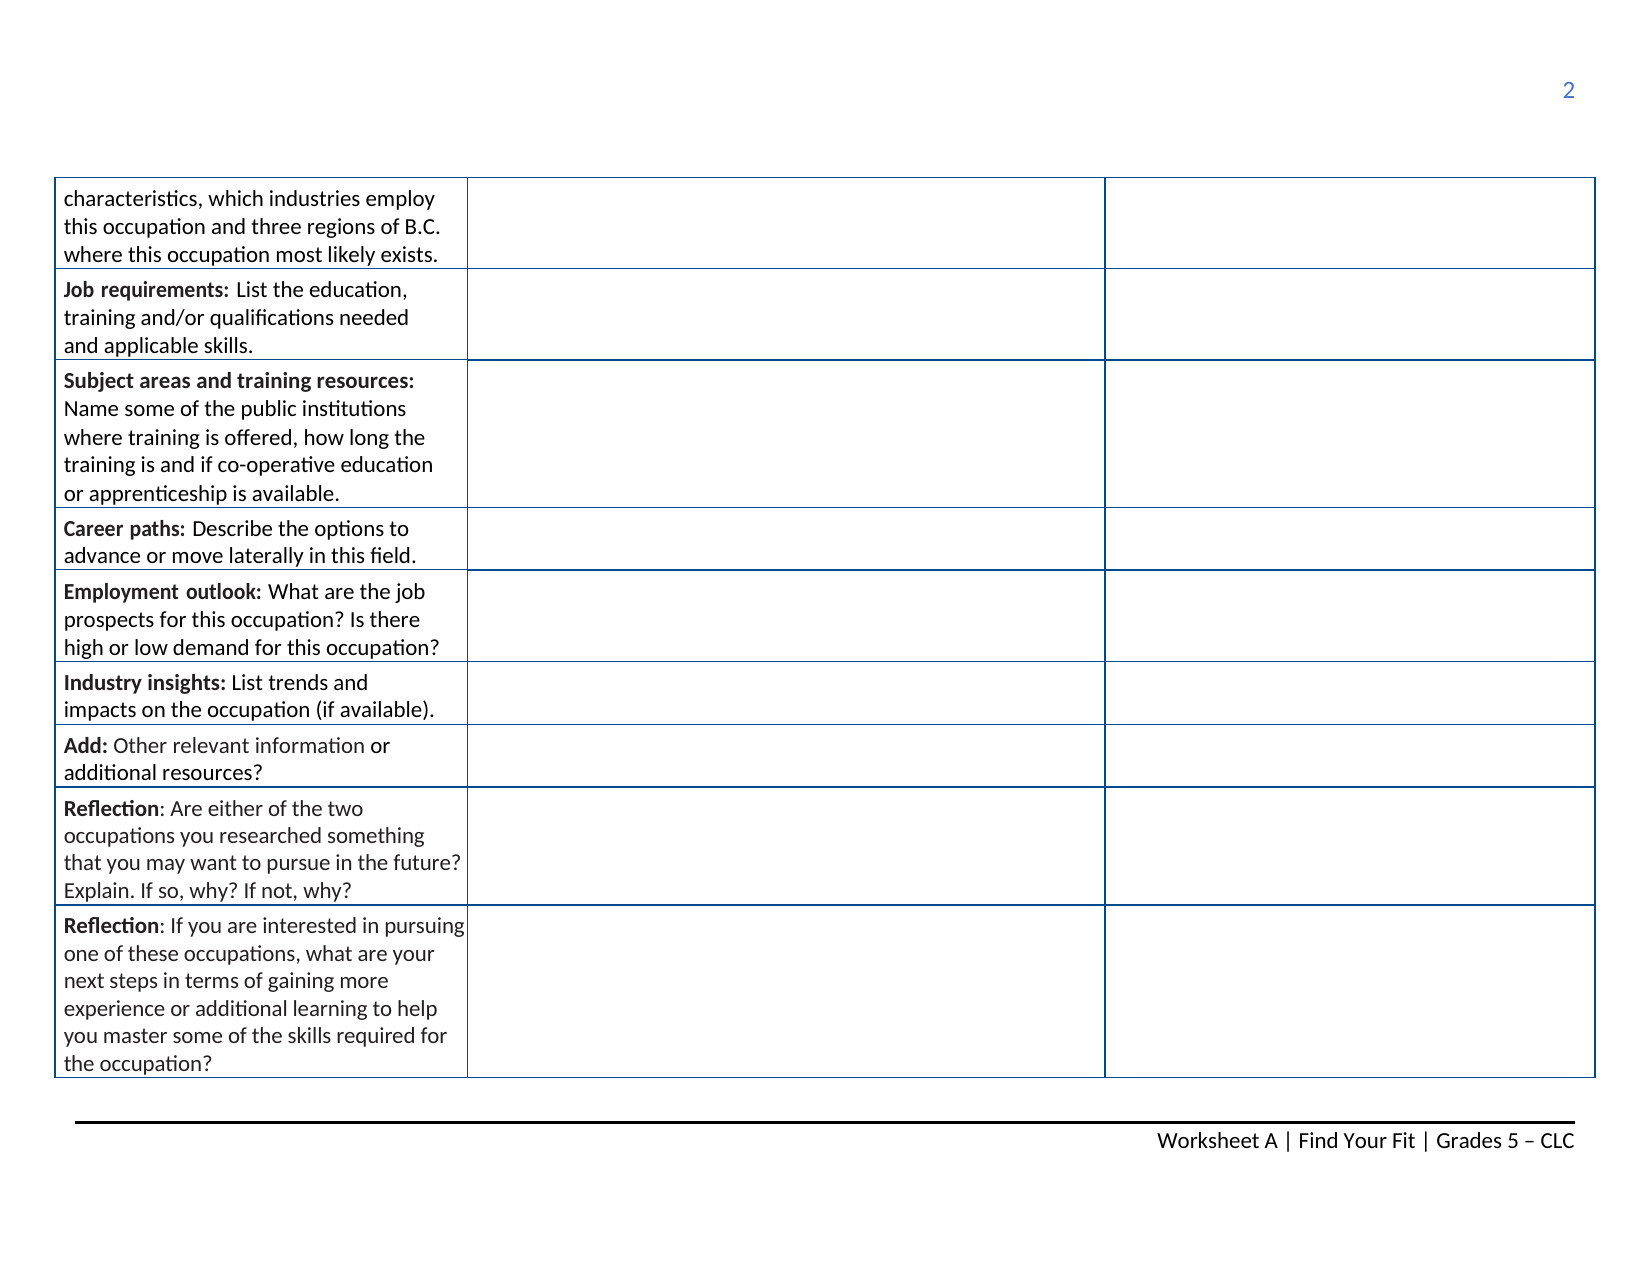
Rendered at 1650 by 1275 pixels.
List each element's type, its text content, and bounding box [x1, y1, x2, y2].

table_cell Add: Other relevant information or additional resources? [56, 725, 467, 786]
table_cell Reflection: If you are interested in pursuing one of these occupations, what are your next steps in terms of gaining more experience or additional learning to help you master some of the skills required for the occupation? [56, 906, 467, 1077]
table_cell Job requirements: List the education, training and/or qualifications needed and applicable skills. [56, 269, 467, 359]
table_cell [468, 508, 1104, 569]
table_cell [56, 178, 467, 268]
table_cell Subject areas and training resources: Name some of the public institutions where training is offered, how long the training is and if co-operative education or apprenticeship is available. [56, 360, 467, 507]
table_cell Industry insights: List trends and impacts on the occupation (if available). [56, 662, 467, 723]
table_cell [1106, 361, 1594, 507]
table_cell [468, 571, 1104, 661]
table_cell [468, 662, 1104, 723]
table_cell Employment outlook: What are the job prospects for this occupation? Is there high or low demand for this occupation? [56, 570, 467, 661]
table_cell Reflection: Are either of the two occupations you researched something that you may want to pursue in the future? Explain. If so, why? If not, why? [56, 788, 467, 904]
table_cell [1106, 662, 1594, 723]
table_cell [468, 906, 1104, 1077]
table_cell Career paths: Describe the options to advance or move laterally in this field. [56, 508, 467, 569]
table_cell [468, 361, 1104, 507]
table_cell [1106, 571, 1594, 661]
table_cell [1106, 906, 1594, 1077]
table_cell [468, 725, 1104, 786]
table_cell [468, 788, 1104, 904]
table_cell [468, 178, 1104, 268]
table_cell [468, 269, 1104, 359]
table_cell [1106, 269, 1594, 359]
table_cell [1106, 178, 1594, 268]
table_cell [1106, 725, 1594, 786]
table_cell [1106, 788, 1594, 904]
table_cell [1106, 508, 1594, 569]
